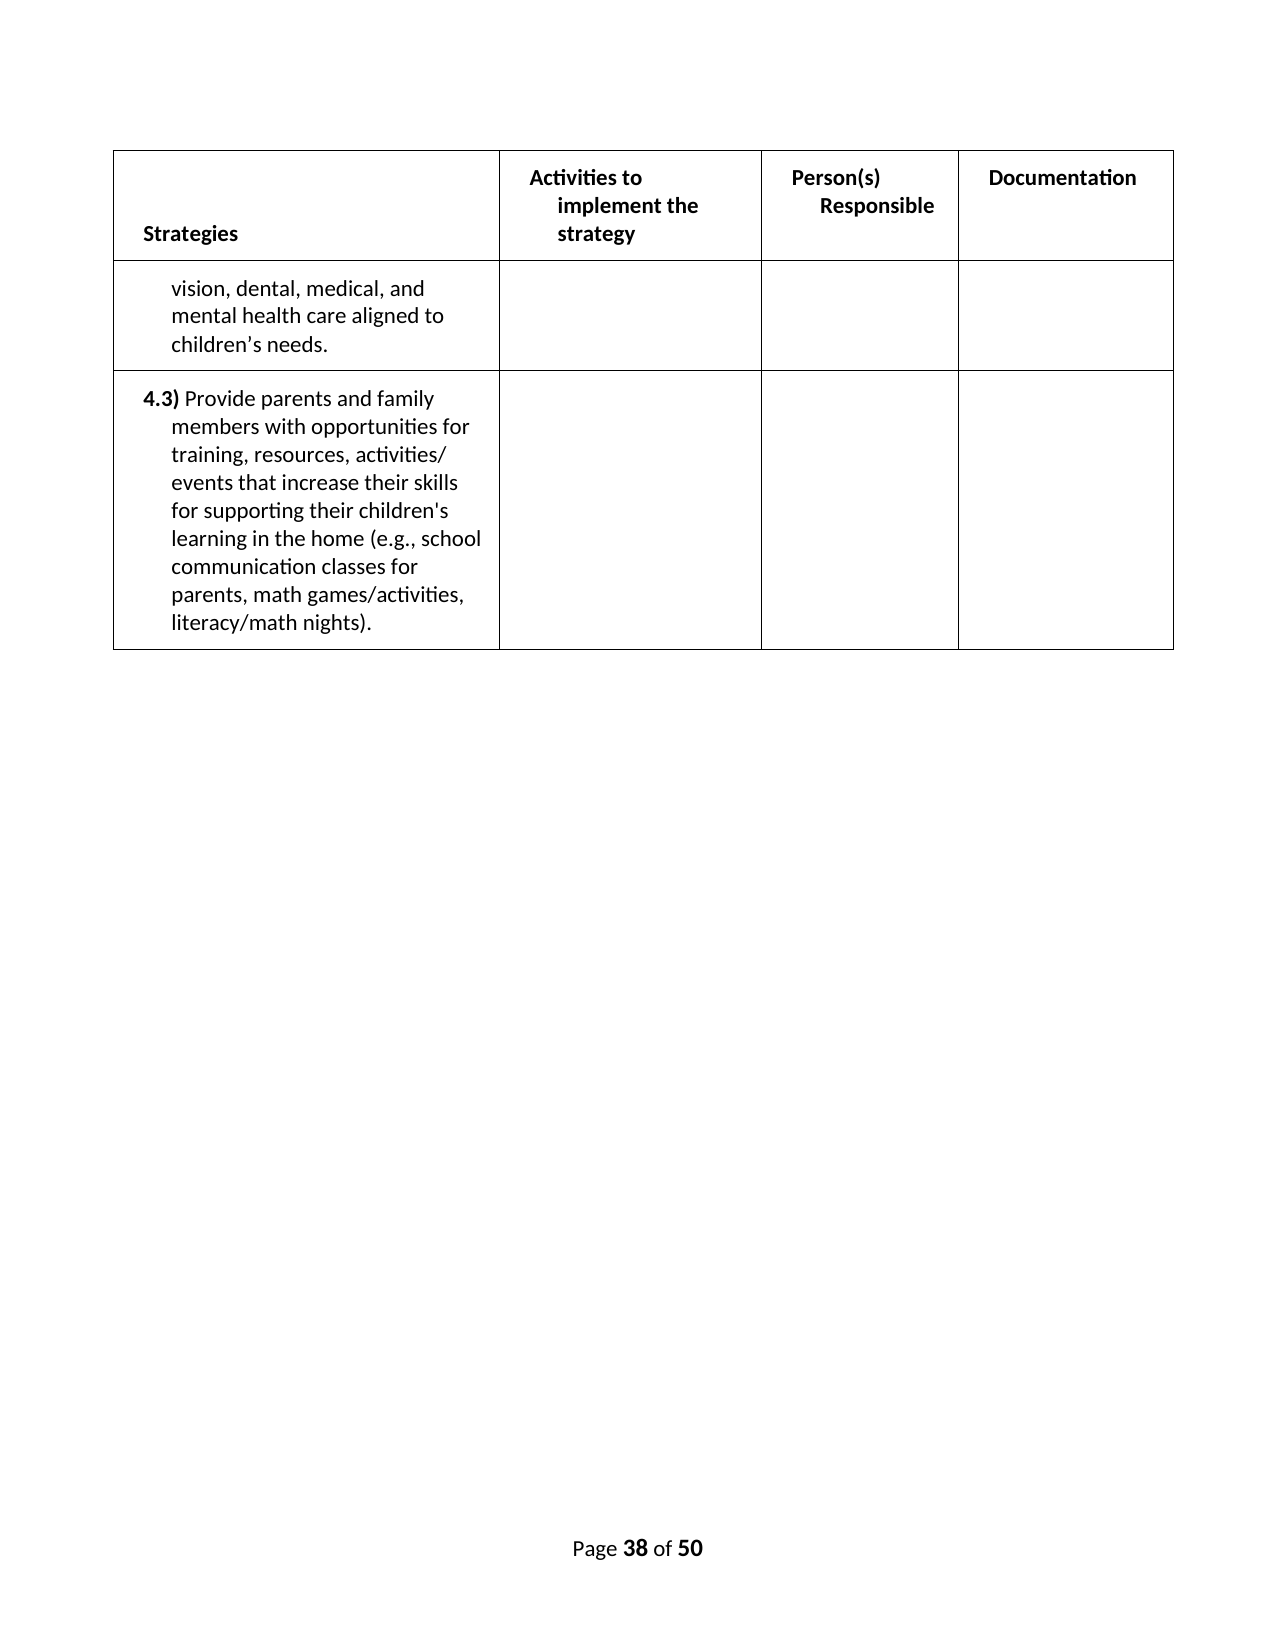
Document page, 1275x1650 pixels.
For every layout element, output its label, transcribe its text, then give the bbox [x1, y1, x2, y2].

table_cell [762, 371, 958, 648]
table_header Strategies [114, 151, 499, 260]
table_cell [114, 261, 499, 370]
table_cell [959, 371, 1173, 648]
table_cell [762, 261, 958, 370]
table_header Person(s) Responsible [762, 151, 958, 260]
table_header Documentation [959, 151, 1173, 260]
table_cell [500, 261, 761, 370]
table_cell 4.3) Provide parents and family members with opportunities for training, resources, activities/ events that increase their skills for supporting their children's learning in the home (e.g., school communication classes for parents, math games/activities, literacy/math nights). [114, 371, 499, 648]
table_cell [959, 261, 1173, 370]
table_cell [500, 371, 761, 648]
table_header Activities to implement the strategy [500, 151, 761, 260]
